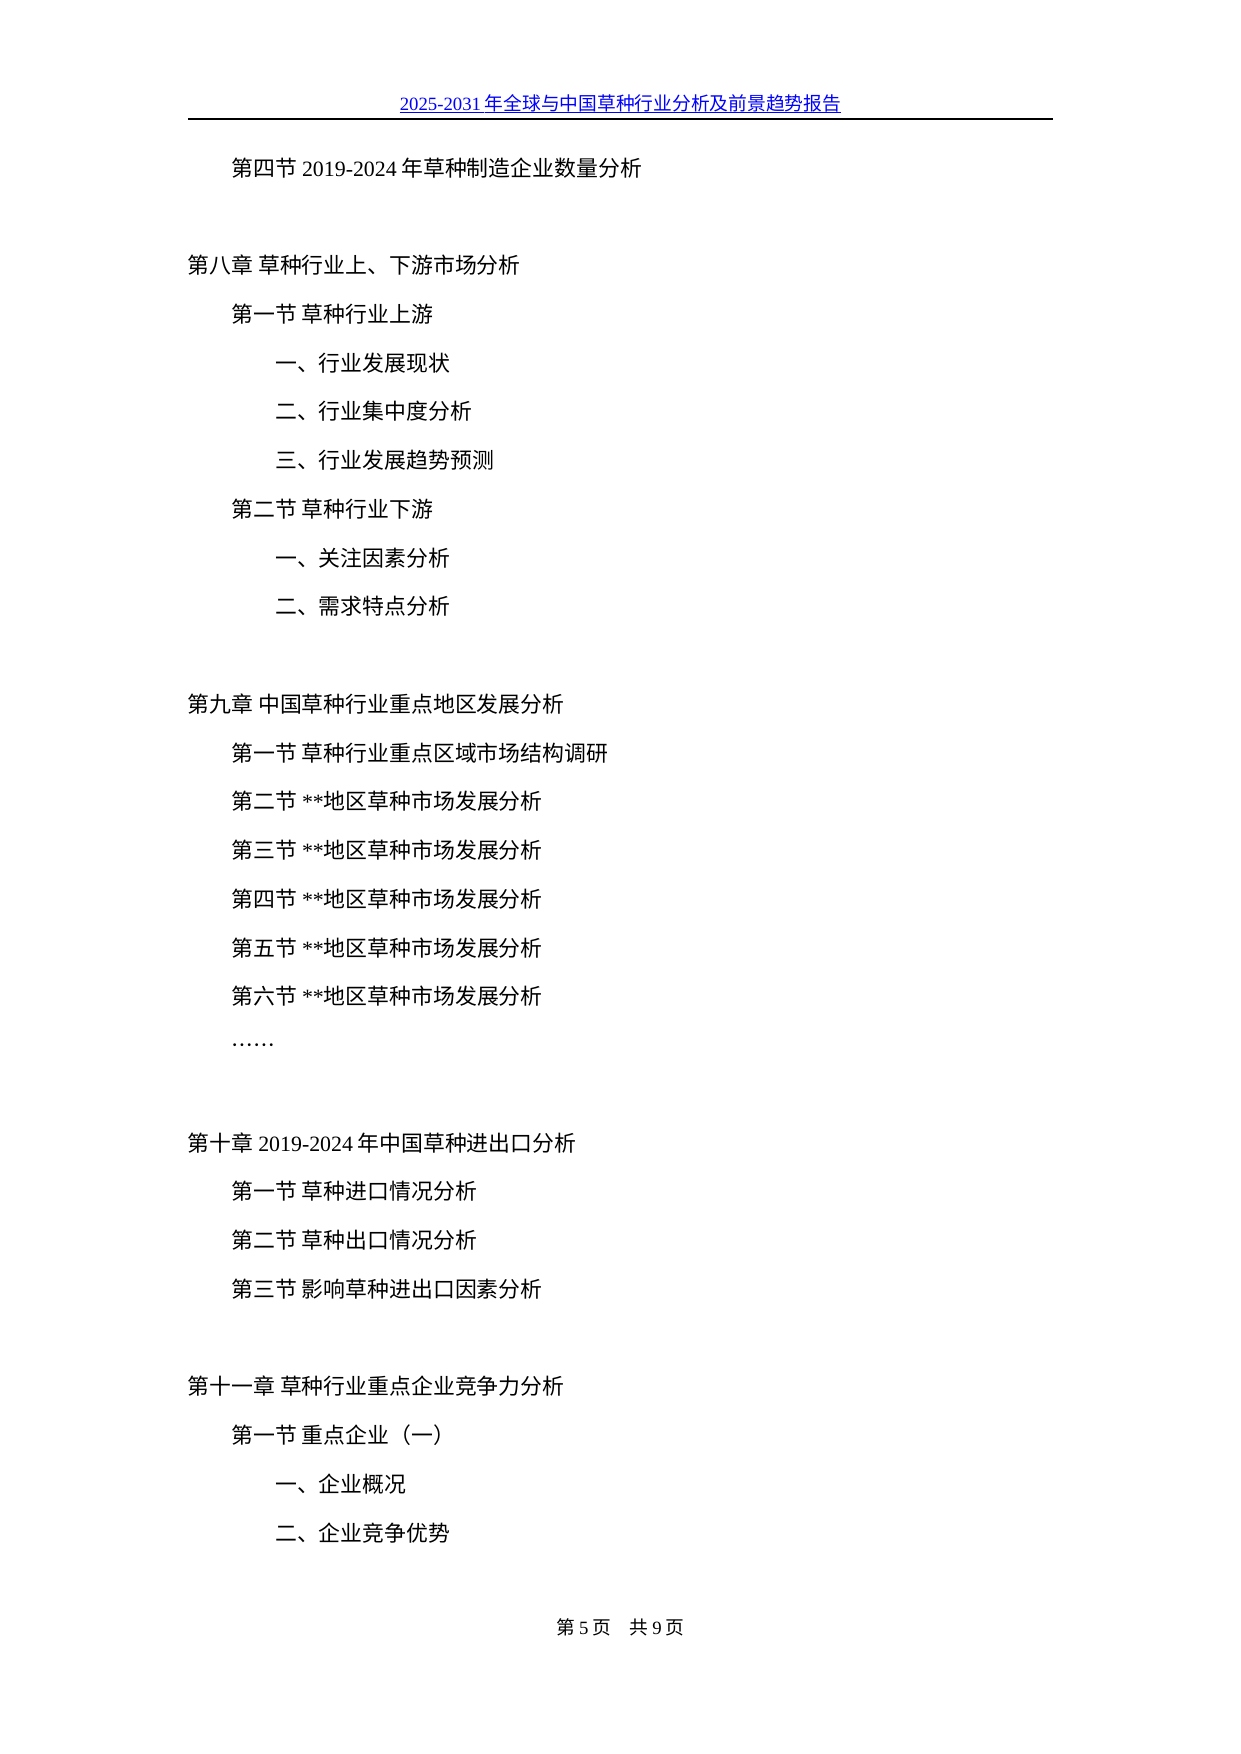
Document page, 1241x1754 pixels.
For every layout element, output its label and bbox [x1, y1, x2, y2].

text [187, 150, 1053, 1548]
